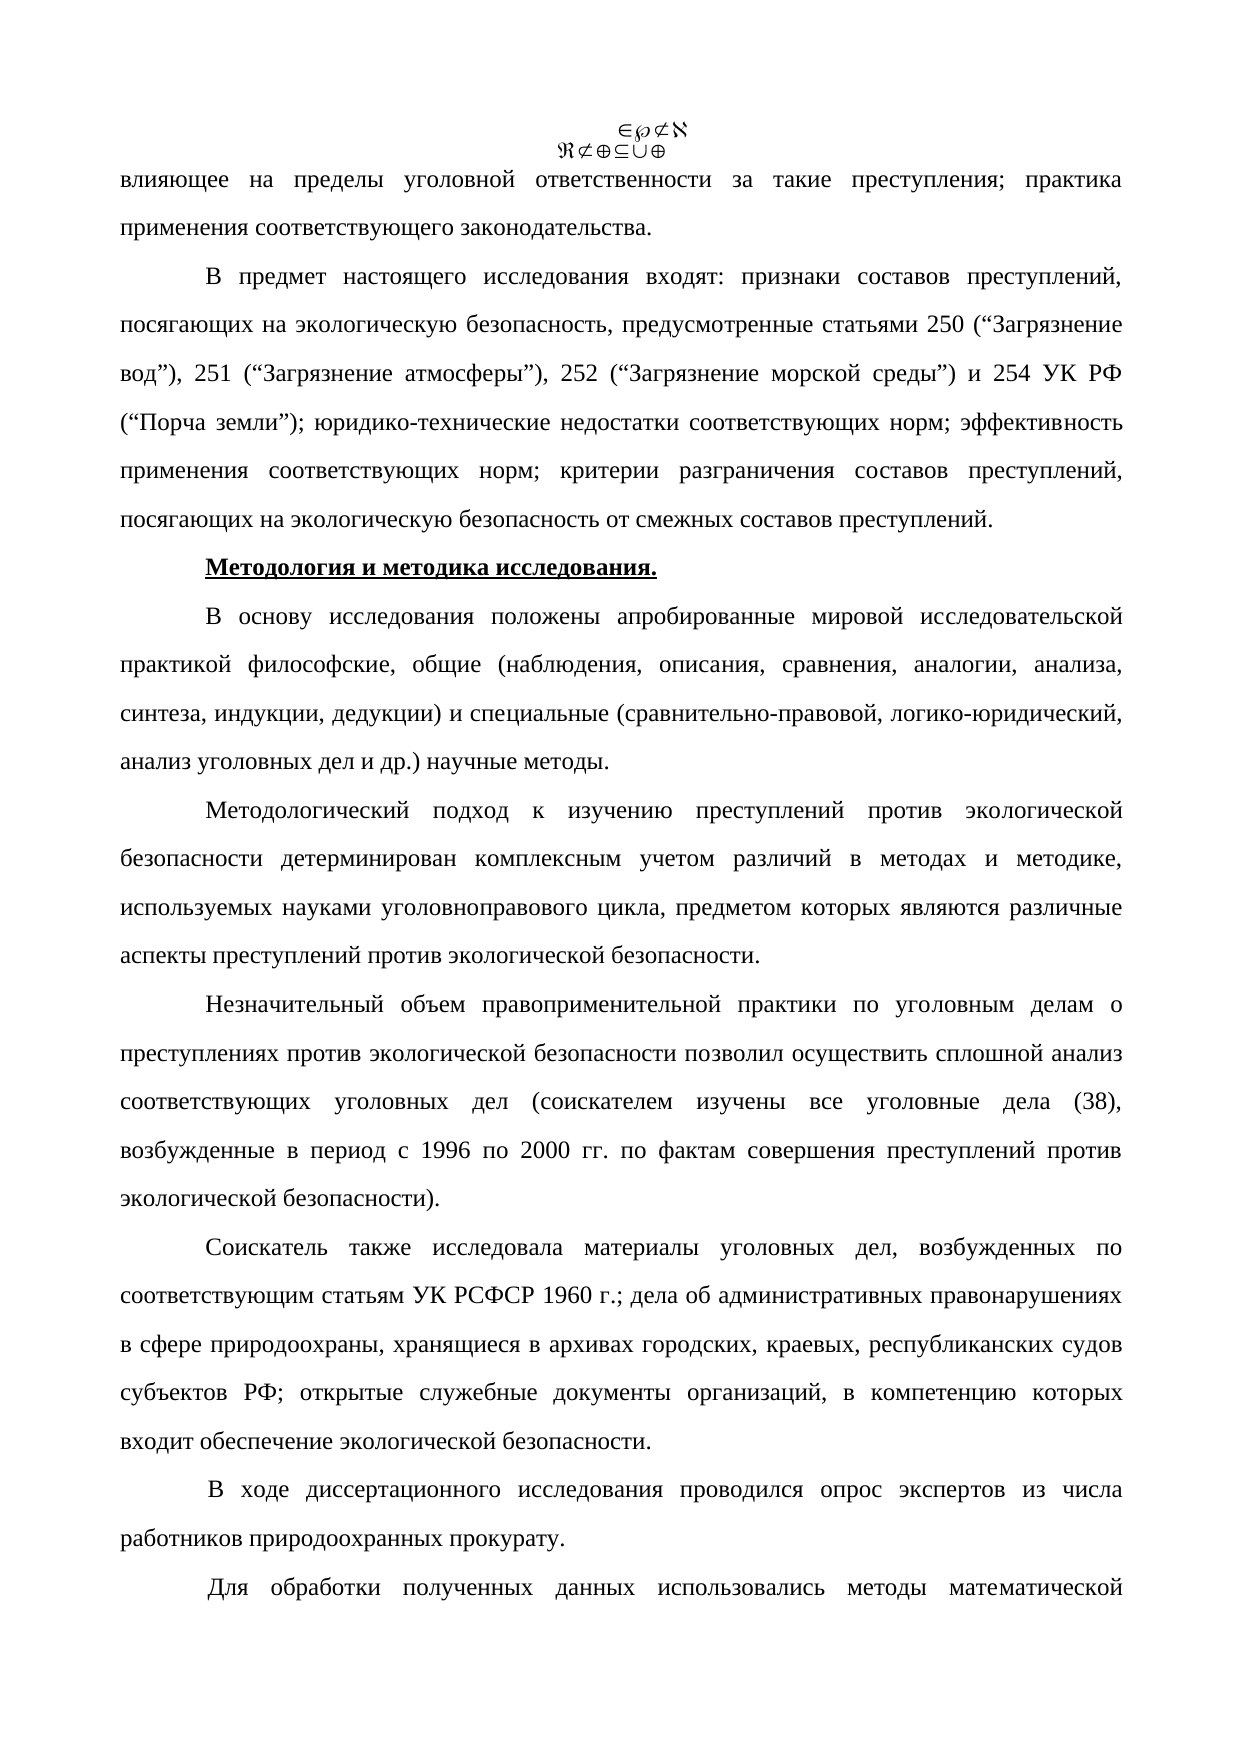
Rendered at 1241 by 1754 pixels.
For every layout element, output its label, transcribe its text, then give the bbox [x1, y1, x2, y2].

text В ходе диссертационного исследования проводился опрос экспертов из числа работников природоохранных прокурату. [120, 1459, 1123, 1556]
text В предмет настоящего исследования входят: признаки составов преступлений, посягающих на экологическую безопасность, предусмотренные статьями 250 (“Загрязнение вод”), 251 (“Загрязнение атмосферы”), 252 (“Загрязнение морской среды”) и 254 УК РФ (“Порча земли”); юридико-технические недостатки соответствующих норм; эффективность применения соответствующих норм; критерии разграничения составов преступлений, посягающих на экологическую безопасность от смежных составов преступлений. [120, 246, 1123, 537]
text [120, 1556, 1123, 1605]
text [120, 148, 1123, 246]
text В основу исследования положены апробированные мировой исследовательской практикой философские, общие (наблюдения, описания, сравнения, аналогии, анализа, синтеза, индукции, дедукции) и специальные (сравнительно-правовой, логико-юридический, анализ уголовных дел и др.) научные методы. [120, 585, 1123, 779]
text Методология и методика исследования. [120, 537, 1125, 585]
text Незначительный объем правоприменительной практики по уголовным делам о преступлениях против экологической безопасности позволил осуществить сплошной анализ соответствующих уголовных дел (соискателем изучены все уголовные дела (38), возбужденные в период с 1996 по 2000 гг. по фактам совершения преступлений против экологической безопасности). [120, 974, 1123, 1216]
text Методологический подход к изучению преступлений против экологической безопасности детерминирован комплексным учетом различий в методах и методике, используемых науками уголовноправового цикла, предметом которых являются различные аспекты преступлений против экологической безопасности. [120, 779, 1123, 974]
text Соискатель также исследовала материалы уголовных дел, возбужденных по соответствующим статьям УК РСФСР 1960 г.; дела об административных правонарушениях в сфере природоохраны, хранящиеся в архивах городских, краевых, республиканских судов субъектов РФ; открытые служебные документы организаций, в компетенцию которых входит обеспечение экологической безопасности. [120, 1216, 1123, 1459]
